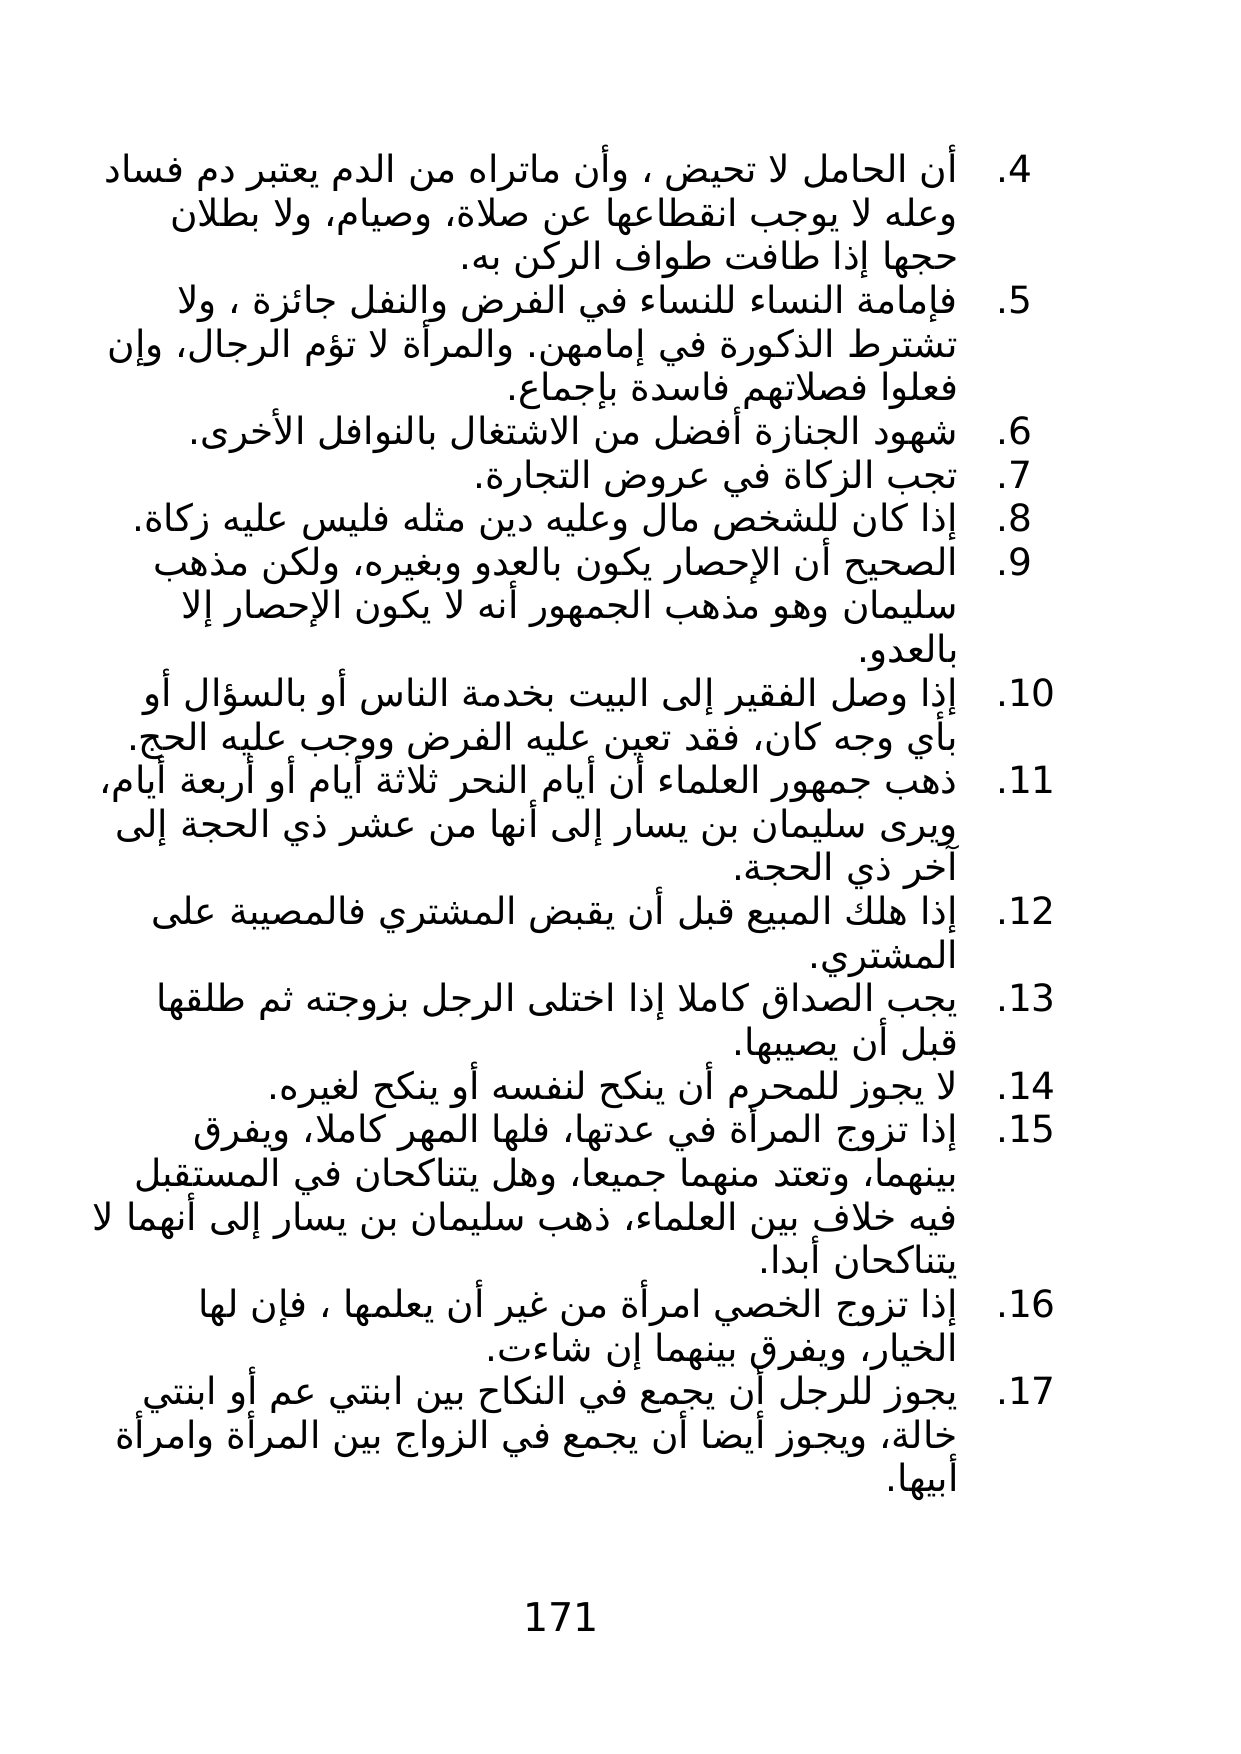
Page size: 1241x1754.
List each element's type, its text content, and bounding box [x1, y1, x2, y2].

list لا يجوز للمحرم أن ينكح لنفسه أو ينكح لغيره. [89, 1064, 996, 1108]
list إذا وصل الفقير إلى البيت بخدمة الناس أو بالسؤال أو بأي وجه كان، فقد تعين عليه الفرض ووجب عليه الحج. [89, 671, 996, 759]
list الصحيح أن الإحصار يكون بالعدو وبغيره، ولكن مذهب سليمان وهو مذهب الجمهور أنه لا يكون الإحصار إلا بالعدو. [89, 541, 996, 671]
list ذهب جمهور العلماء أن أيام النحر ثلاثة أيام أو أربعة أيام، ويرى سليمان بن يسار إلى أنها من عشر ذي الحجة إلى آخر ذي الحجة. [89, 759, 996, 890]
list شهود الجنازة أفضل من الاشتغال بالنوافل الأخرى. [89, 409, 996, 453]
list أن الحامل لا تحيض ، وأن ماتراه من الدم يعتبر دم فساد وعله لا يوجب انقطاعها عن صلاة، وصيام، ولا بطلان حجها إذا طافت طواف الركن به. [89, 148, 996, 279]
list إذا تزوج الخصي امرأة من غير أن يعلمها ، فإن لها الخيار، ويفرق بينهما إن شاءت. [89, 1282, 996, 1370]
list إذا تزوج المرأة في عدتها، فلها المهر كاملا، ويفرق بينهما، وتعتد منهما جميعا، وهل يتناكحان في المستقبل فيه خلاف بين العلماء، ذهب سليمان بن يسار إلى أنهما لا يتناكحان أبدا. [89, 1108, 996, 1282]
list يجوز للرجل أن يجمع في النكاح بين ابنتي عم أو ابنتي خالة، ويجوز أيضا أن يجمع في الزواج بين المرأة وامرأة أبيها. [89, 1370, 996, 1501]
list يجب الصداق كاملا إذا اختلى الرجل بزوجته ثم طلقها قبل أن يصيبها. [89, 977, 996, 1064]
list إذا هلك المبيع قبل أن يقبض المشتري فالمصيبة على المشتري. [89, 890, 996, 977]
list تجب الزكاة في عروض التجارة. [89, 453, 996, 497]
list فإمامة النساء للنساء في الفرض والنفل جائزة ، ولا تشترط الذكورة في إمامهن. والمرأة لا تؤم الرجال، وإن فعلوا فصلاتهم فاسدة بإجماع. [89, 279, 996, 409]
list إذا كان للشخص مال وعليه دين مثله فليس عليه زكاة. [89, 497, 996, 541]
